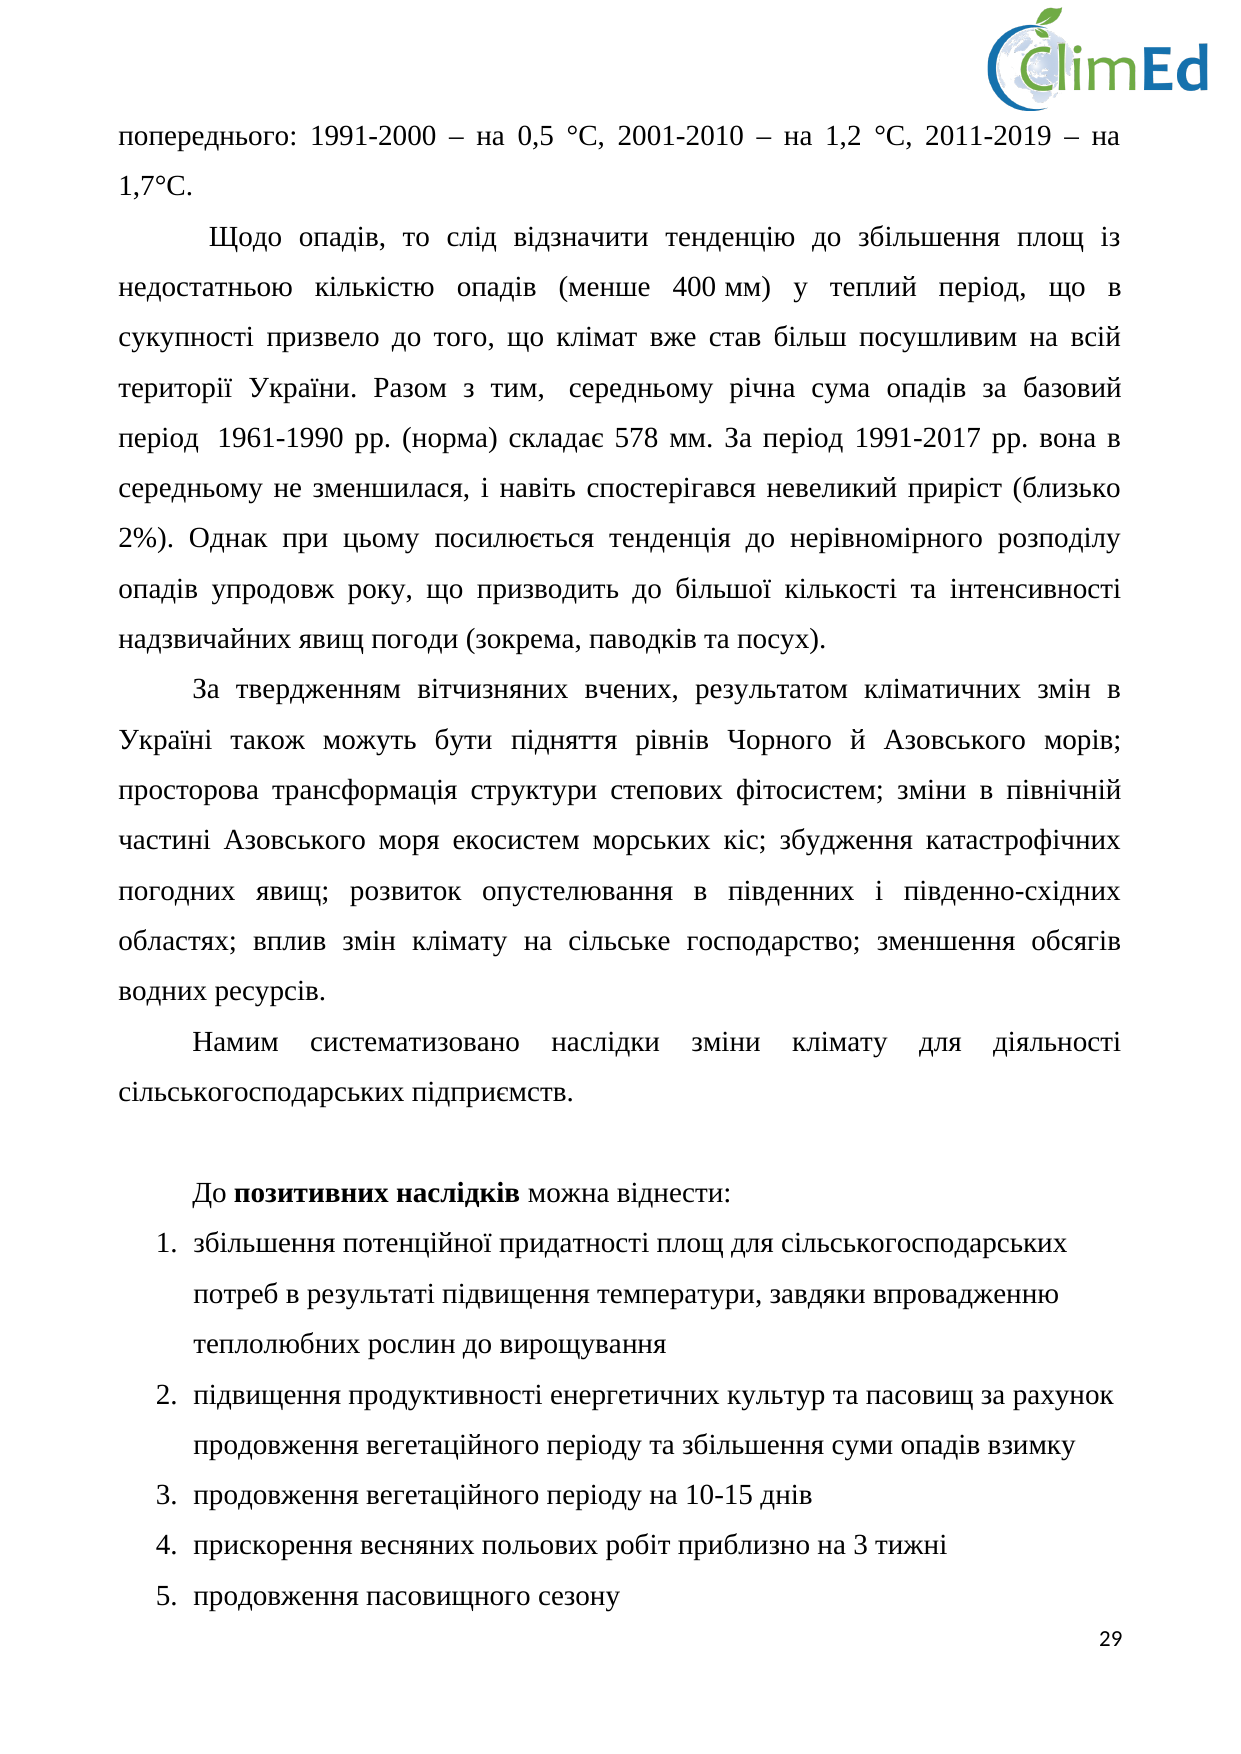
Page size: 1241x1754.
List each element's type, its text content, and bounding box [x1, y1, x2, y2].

table_cell продовження вегетаційного періоду на 10-15 днів [118, 1477, 1122, 1527]
table_cell підвищення продуктивності енергетичних культур та пасовищ за рахунок продовження вегетаційного періоду та збільшення суми опадів взимку [118, 1377, 1122, 1477]
table_header збільшення потенційної придатності площ для сільськогосподарських потреб в результаті підвищення температури, завдяки впровадженню теплолюбних рослин до вирощування [118, 1225, 1122, 1377]
text Намим систематизовано наслідки зміни клімату для діяльності сільськогосподарських підприємств. [118, 1024, 1122, 1108]
text Щодо опадів, то слід відзначити тенденцію до збільшення площ із недостатньою кількістю опадів (менше 400 мм) у теплий період, що в сукупності призвело до того, що клімат вже став більш посушливим на всій території України. Разом з тим, середньому річна сума опадів за базовий період 1961-1990 рр. (норма) складає 578 мм. За період 1991-2017 рр. вона в середньому не зменшилася, і навіть спостерігався невеликий приріст (близько 2%). Однак при цьому посилюється тенденція до нерівномірного розподілу опадів упродовж року, що призводить до більшої кількості та інтенсивності надзвичайних явищ погоди (зокрема, паводків та посух). [118, 219, 1122, 655]
picture [987, 7, 1208, 111]
text За твердженням вітчизняних вчених, результатом кліматичних змін в Україні також можуть бути підняття рівнів Чорного й Азовського морів; просторова трансформація структури степових фітосистем; зміни в північній частині Азовського моря екосистем морських кіс; збудження катастрофічних погодних явищ; розвиток опустелювання в південних і південно-східних областях; вплив змін клімату на сільське господарство; зменшення обсягів водних ресурсів. [118, 672, 1122, 1007]
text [118, 118, 1122, 202]
text До позитивних наслідків можна віднести: [118, 1175, 1122, 1208]
table_cell прискорення весняних польових робіт приблизно на 3 тижні [118, 1528, 1122, 1578]
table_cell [118, 1578, 1122, 1611]
